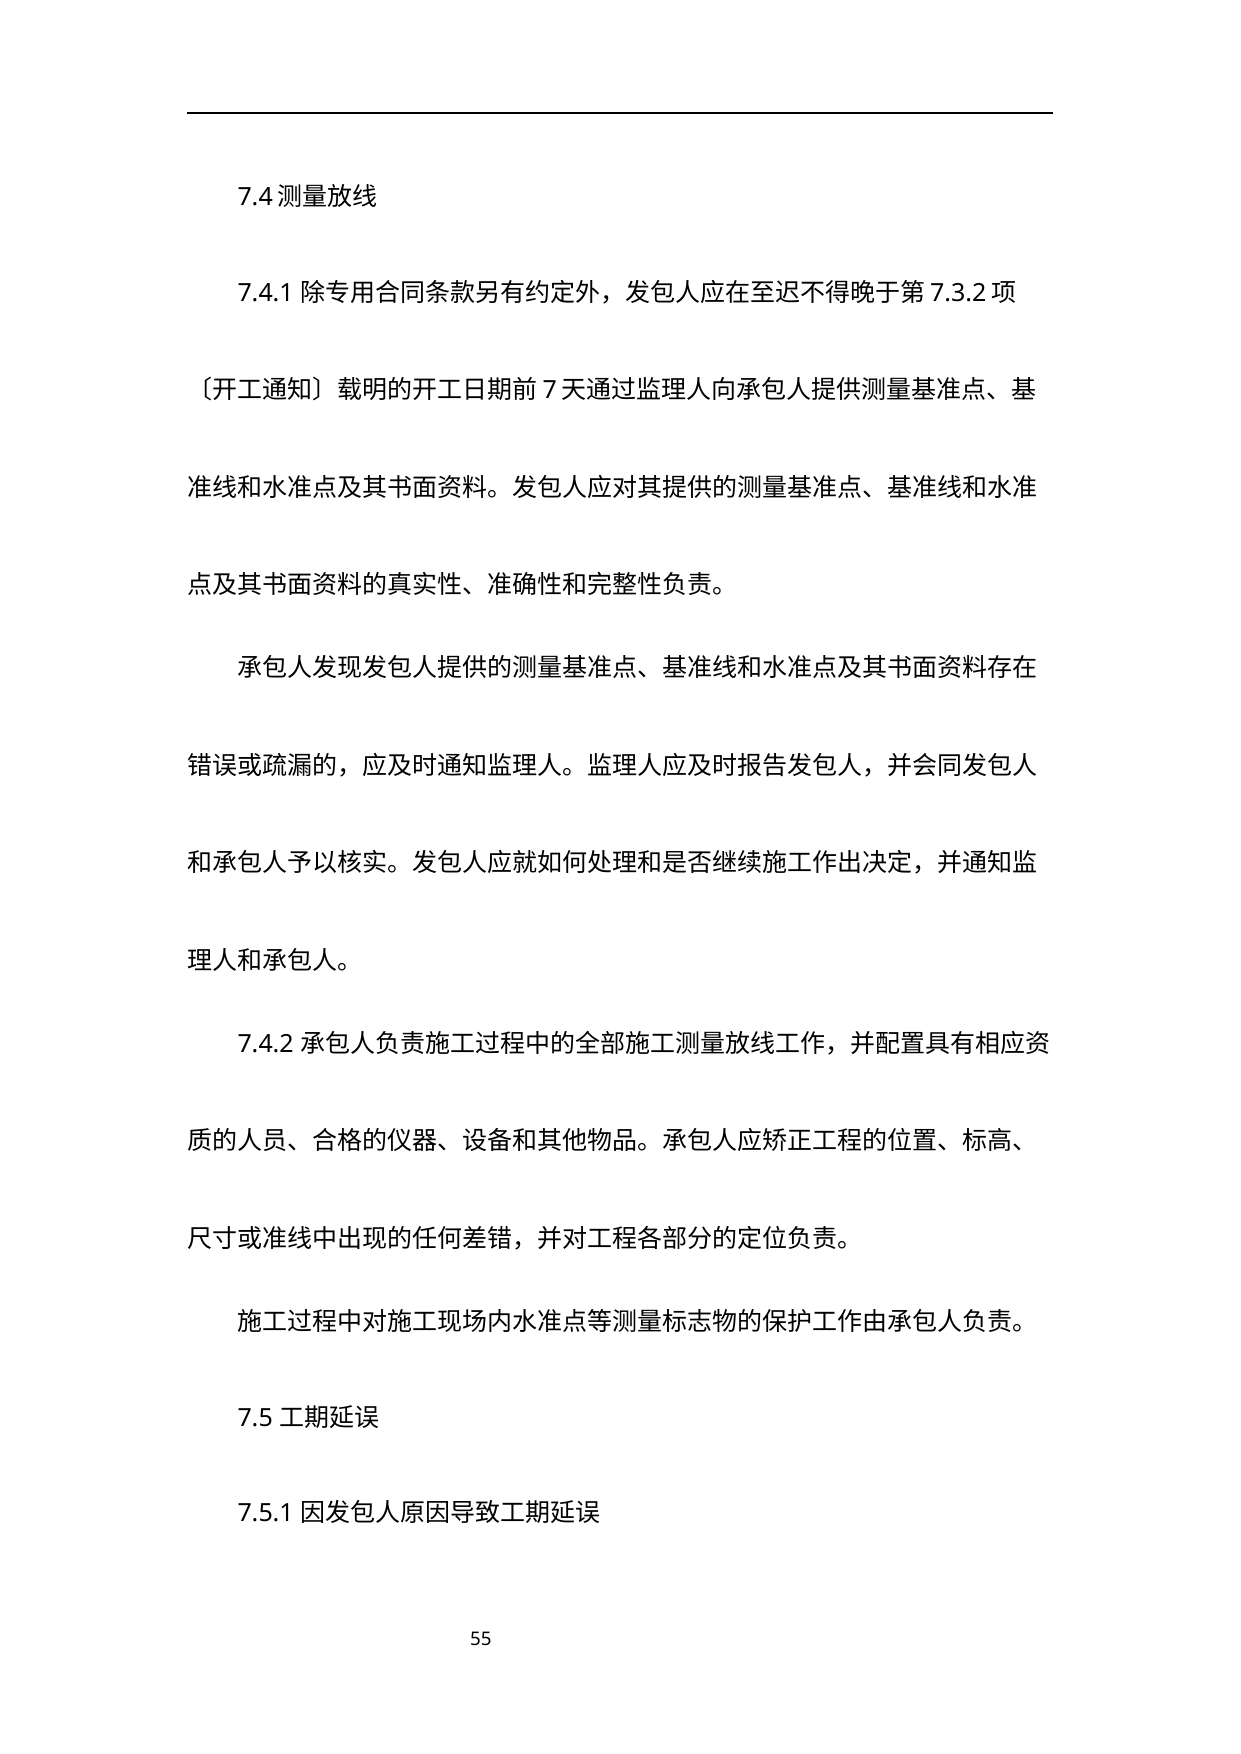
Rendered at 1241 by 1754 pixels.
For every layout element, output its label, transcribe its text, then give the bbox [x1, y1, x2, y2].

text 7.5.1 因发包人原因导致工期延误 [187, 1478, 1053, 1543]
text 施工过程中对施工现场内水准点等测量标志物的保护工作由承包人负责。 [187, 1287, 1053, 1352]
text 7.4测量放线 [187, 162, 1053, 227]
text 7.4.1 除专用合同条款另有约定外，发包人应在至迟不得晚于第7.3.2项〔开工通知〕载明的开工日期前7天通过监理人向承包人提供测量基准点、基准线和水准点及其书面资料。发包人应对其提供的测量基准点、基准线和水准点及其书面资料的真实性、准确性和完整性负责。 [187, 258, 1053, 615]
text 7.5 工期延误 [187, 1383, 1053, 1448]
text 7.4.2 承包人负责施工过程中的全部施工测量放线工作，并配置具有相应资质的人员、合格的仪器、设备和其他物品。承包人应矫正工程的位置、标高、尺寸或准线中出现的任何差错，并对工程各部分的定位负责。 [187, 1009, 1053, 1269]
text 承包人发现发包人提供的测量基准点、基准线和水准点及其书面资料存在错误或疏漏的，应及时通知监理人。监理人应及时报告发包人，并会同发包人和承包人予以核实。发包人应就如何处理和是否继续施工作出决定，并通知监理人和承包人。 [187, 633, 1053, 991]
